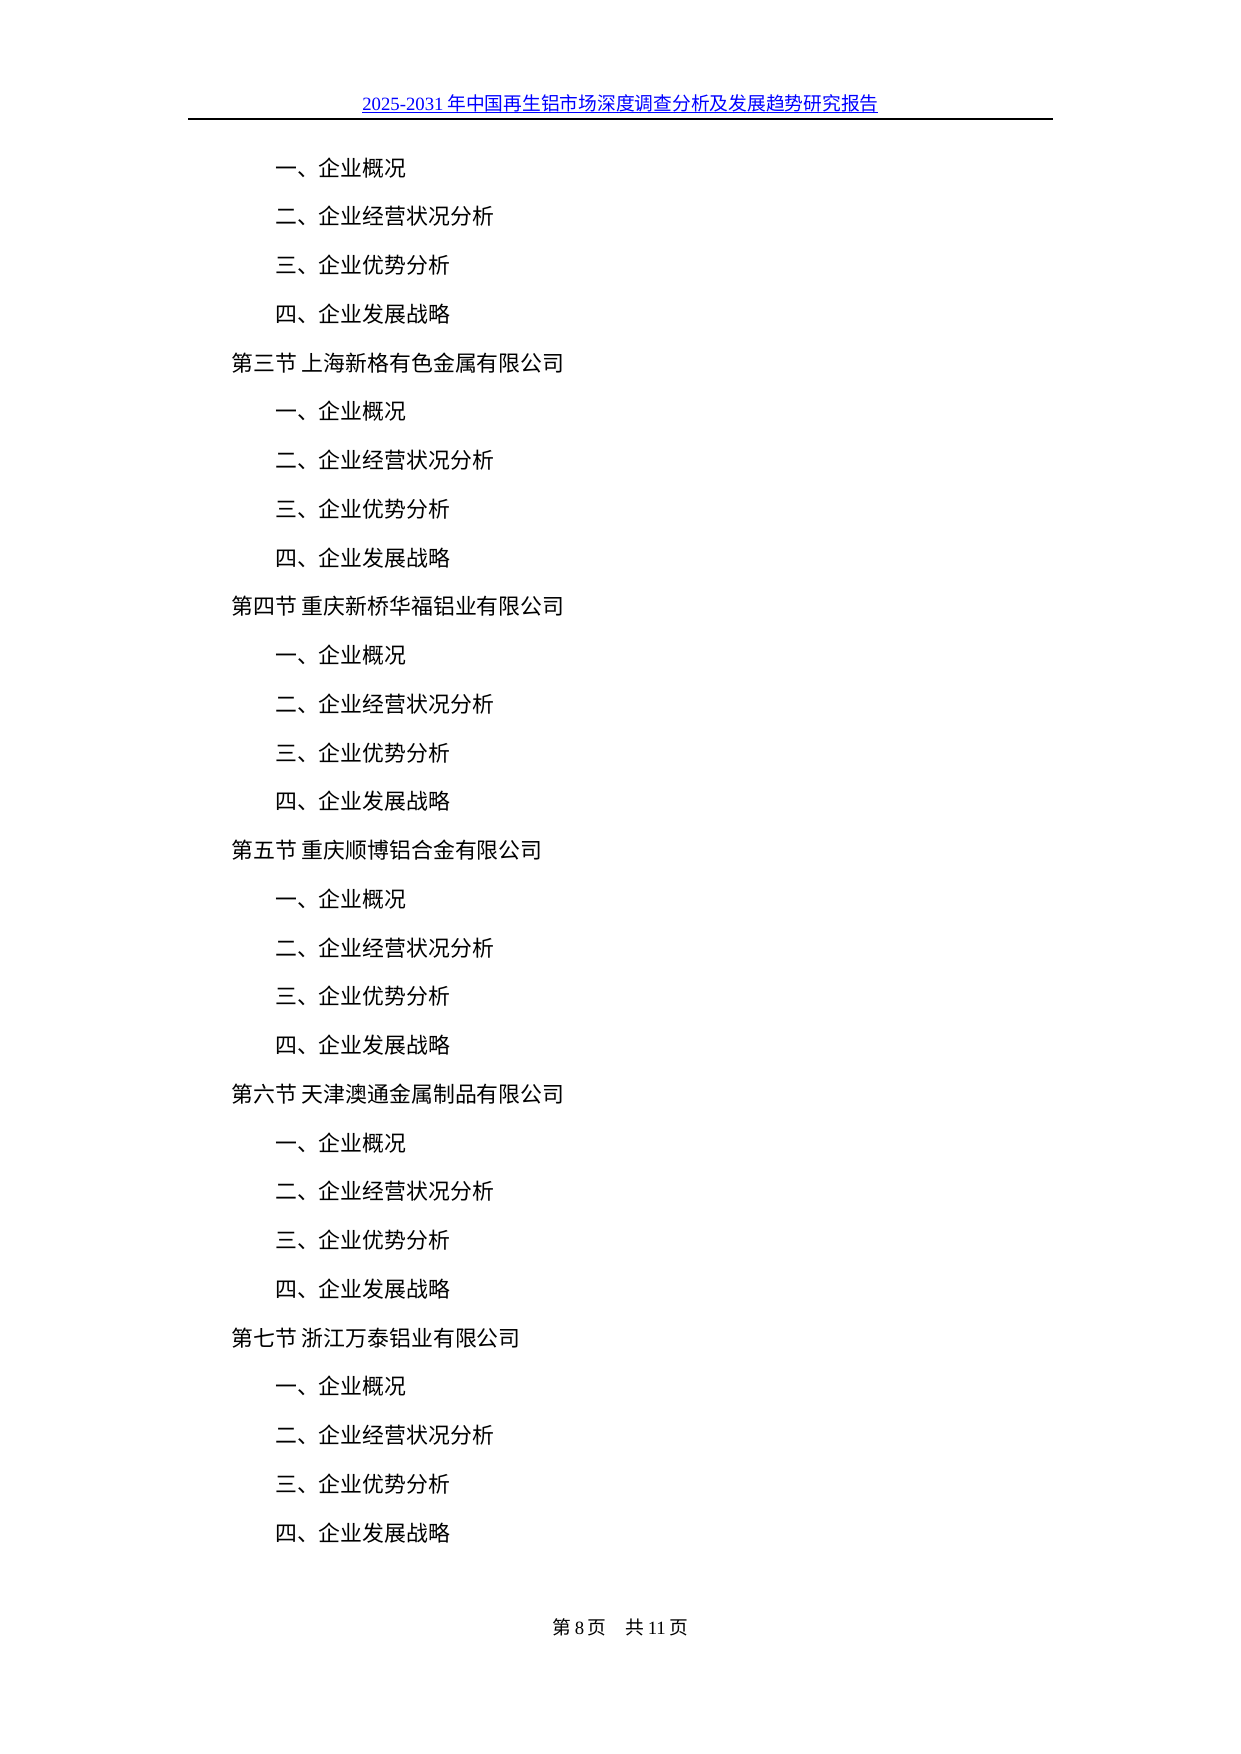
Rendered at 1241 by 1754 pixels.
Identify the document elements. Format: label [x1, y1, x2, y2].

text [187, 150, 1053, 1548]
